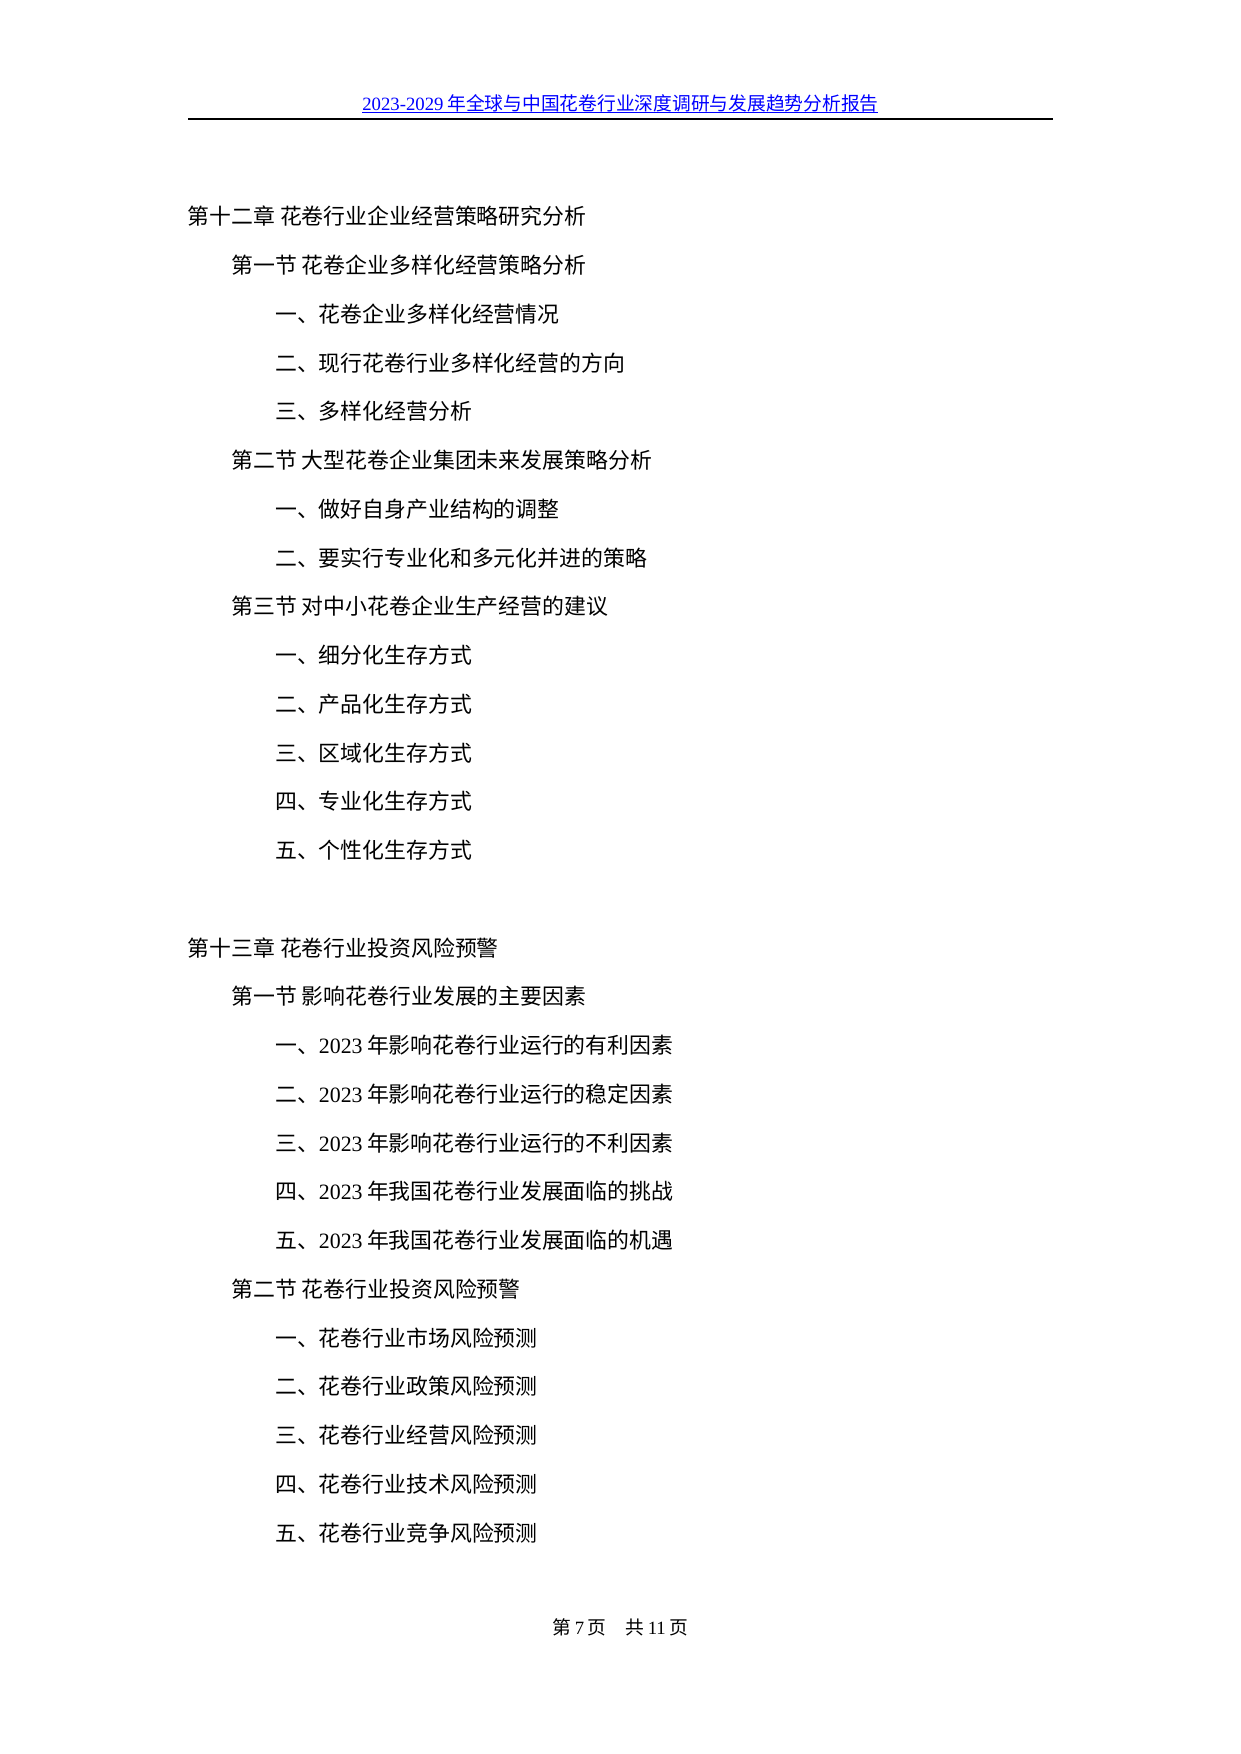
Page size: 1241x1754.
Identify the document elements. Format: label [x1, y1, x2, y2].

text [187, 150, 1053, 1548]
